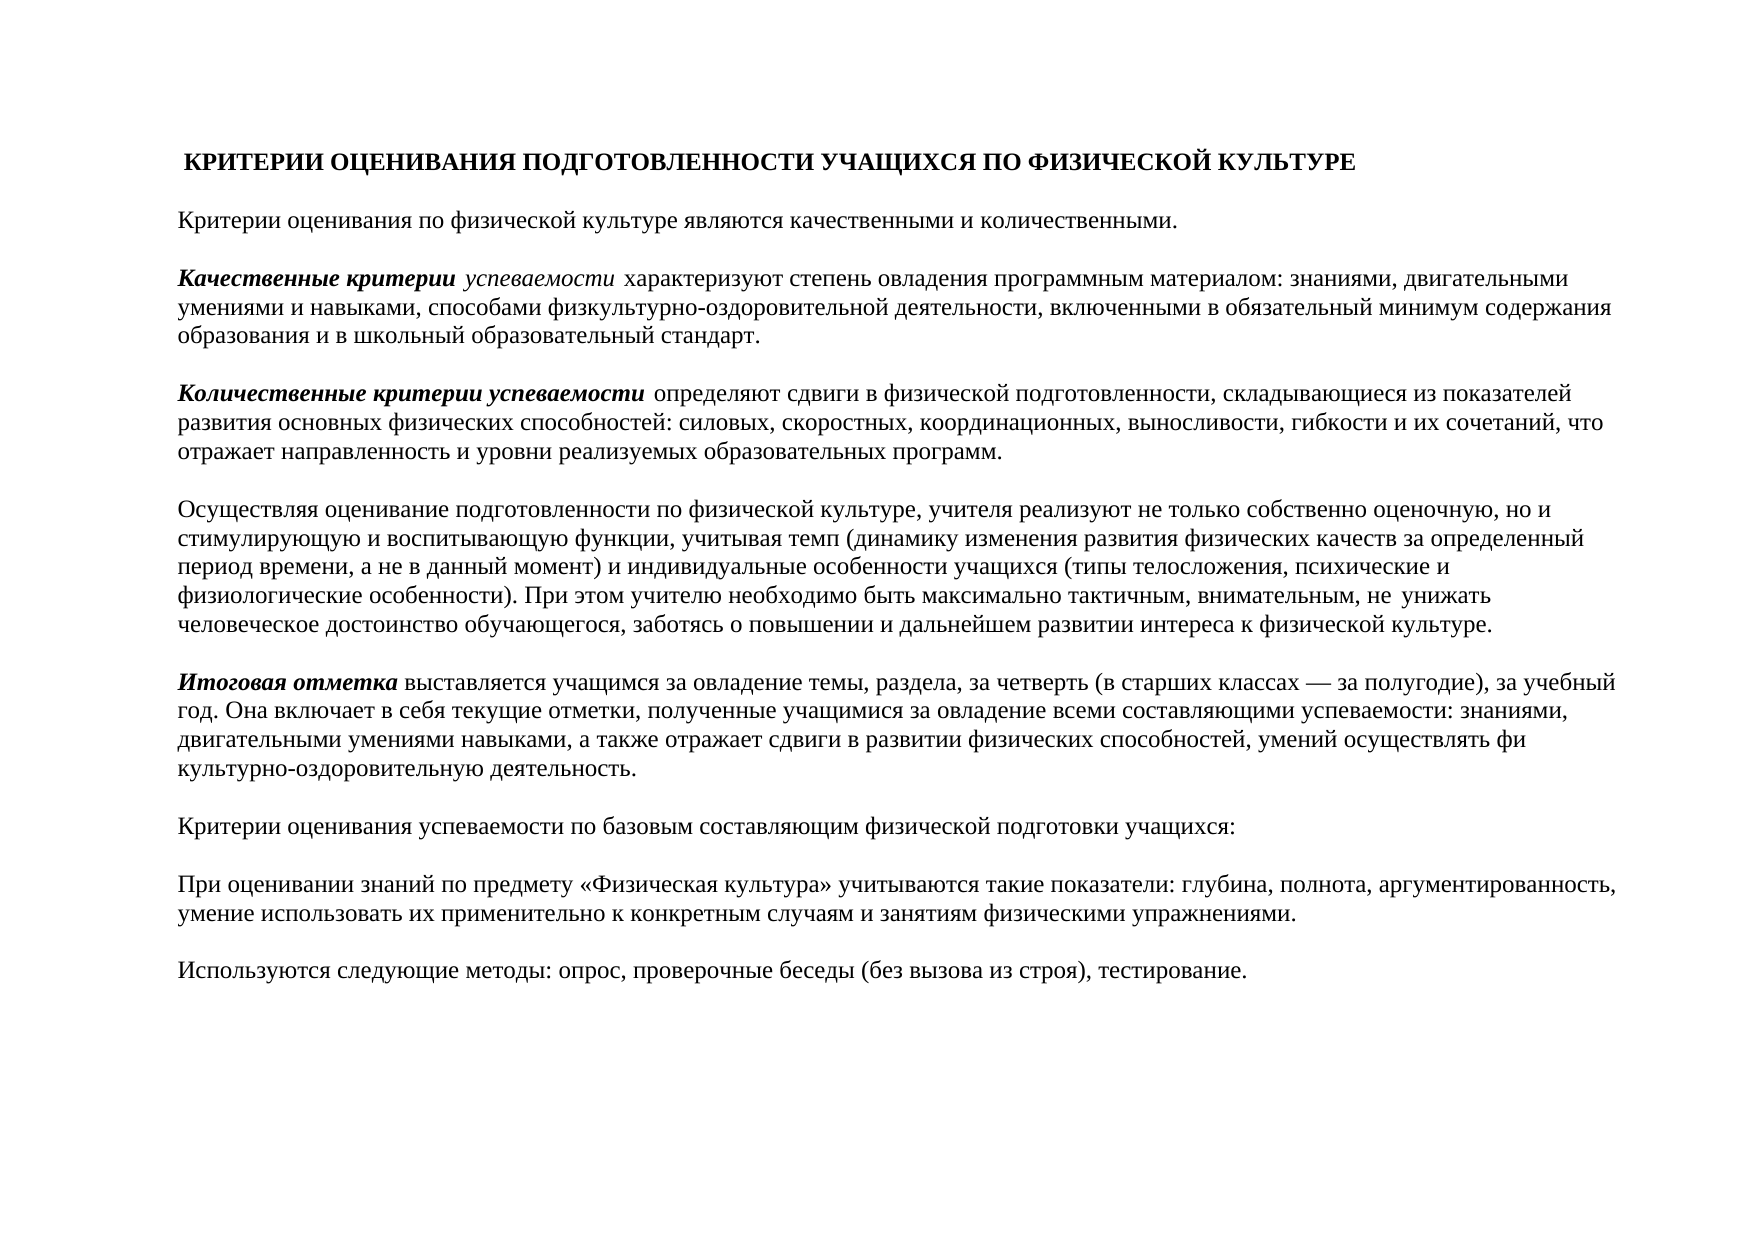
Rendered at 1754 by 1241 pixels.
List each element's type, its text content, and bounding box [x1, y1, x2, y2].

text Итоговая отметка выставляется учащимся за овладение темы, раздела, за четверть (в старших классах — за полугодие), за учебный год. Она включает в себя текущие отметки, полученные учащимися за овладение всеми составляющими успеваемости: знаниями, двигательными умениями навыками, а также отражает сдвиги в развитии физических способностей, умений осуществлять фи культурно-оздоровительную деятельность. [177, 667, 1636, 782]
text Используются следующие методы: опрос, проверочные беседы (без вызова из строя), тестирование. [177, 956, 1636, 984]
text КРИТЕРИИ ОЦЕНИВАНИЯ ПОДГОТОВЛЕННОСТИ УЧАЩИХСЯ ПО ФИЗИЧЕСКОЙ КУЛЬТУРЕ [177, 147, 1636, 176]
text Количественные критерии успеваемости определяют сдвиги в физической подготовленности, складывающиеся из показателей развития основных физических способностей: силовых, скоростных, координационных, выносливости, гибкости и их сочетаний, что отражает направленность и уровни реализуемых образовательных программ. [177, 378, 1636, 465]
text Осуществляя оценивание подготовленности по физической культуре, учителя реализуют не только собственно оценочную, но и стимулирующую и воспитывающую функции, учитывая темп (динамику изменения развития физических качеств за определенный период времени, а не в данный момент) и индивидуальные особенности учащихся (типы телосложения, психические и физиологические особенности). При этом учителю необходимо быть максимально тактичным, внимательным, не унижать человеческое достоинство обучающегося, заботясь о повышении и дальнейшем развитии интереса к физической культуре. [177, 494, 1636, 638]
text Критерии оценивания успеваемости по базовым составляющим физической подготовки учащихся: [177, 811, 1636, 840]
text Критерии оценивания по физической культуре являются качественными и количественными. [177, 205, 1636, 234]
text При оценивании знаний по предмету «Физическая культура» учитываются такие показатели: глубина, полнота, аргументированность, умение использовать их применительно к конкретным случаям и занятиям физическими упражнениями. [177, 869, 1636, 926]
text Качественные критерии успеваемости характеризуют степень овладения программным материалом: знаниями, двигательными умениями и навыками, способами физкультурно-оздоровительной деятельности, включенными в обязательный минимум содержания образования и в школьный образовательный стандарт. [177, 263, 1636, 349]
